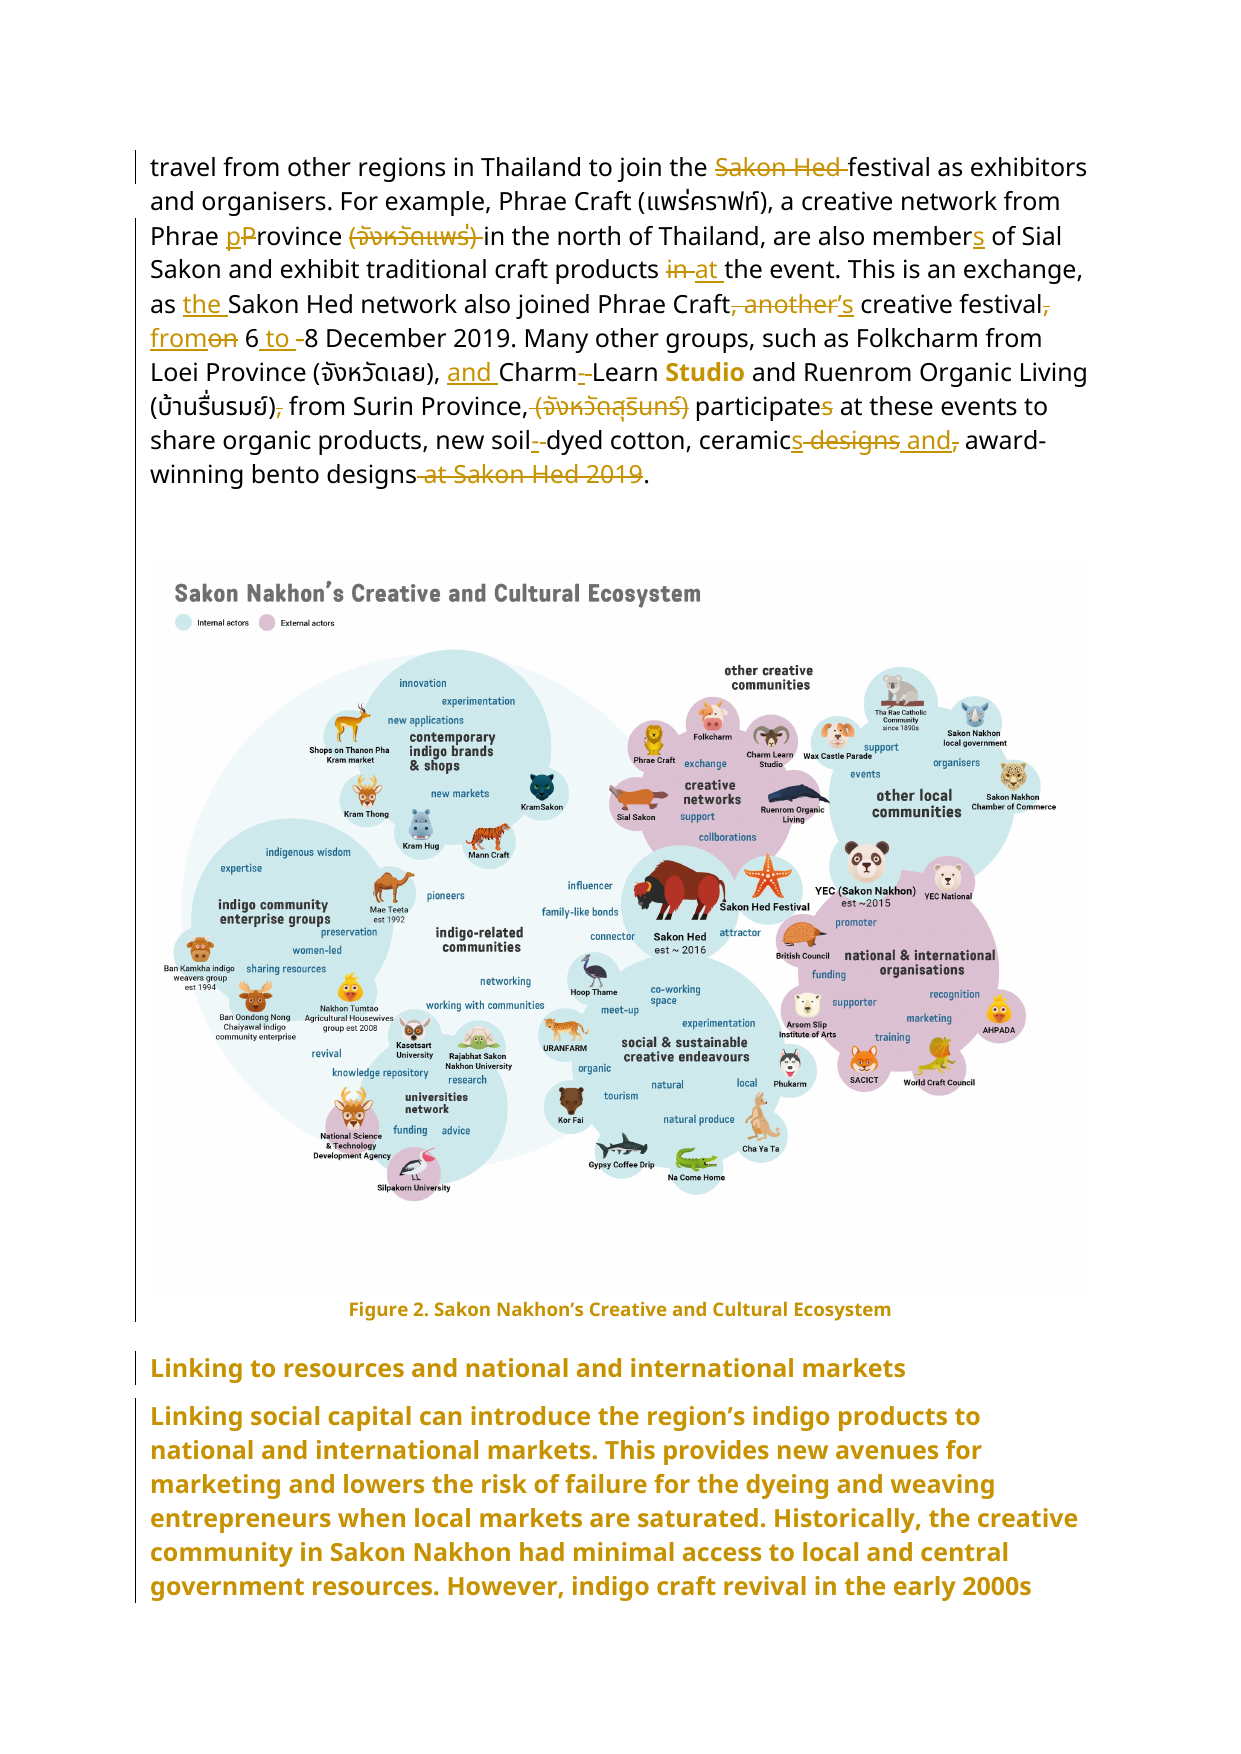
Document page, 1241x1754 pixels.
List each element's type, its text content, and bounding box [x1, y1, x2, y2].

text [150, 1398, 1090, 1603]
picture [150, 558, 1091, 1297]
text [150, 150, 1090, 491]
subtitle Linking to resources and national and international markets [150, 1351, 1090, 1385]
text Figure 2. Sakon Nakhon’s Creative and Cultural Ecosystem [150, 1297, 1090, 1322]
